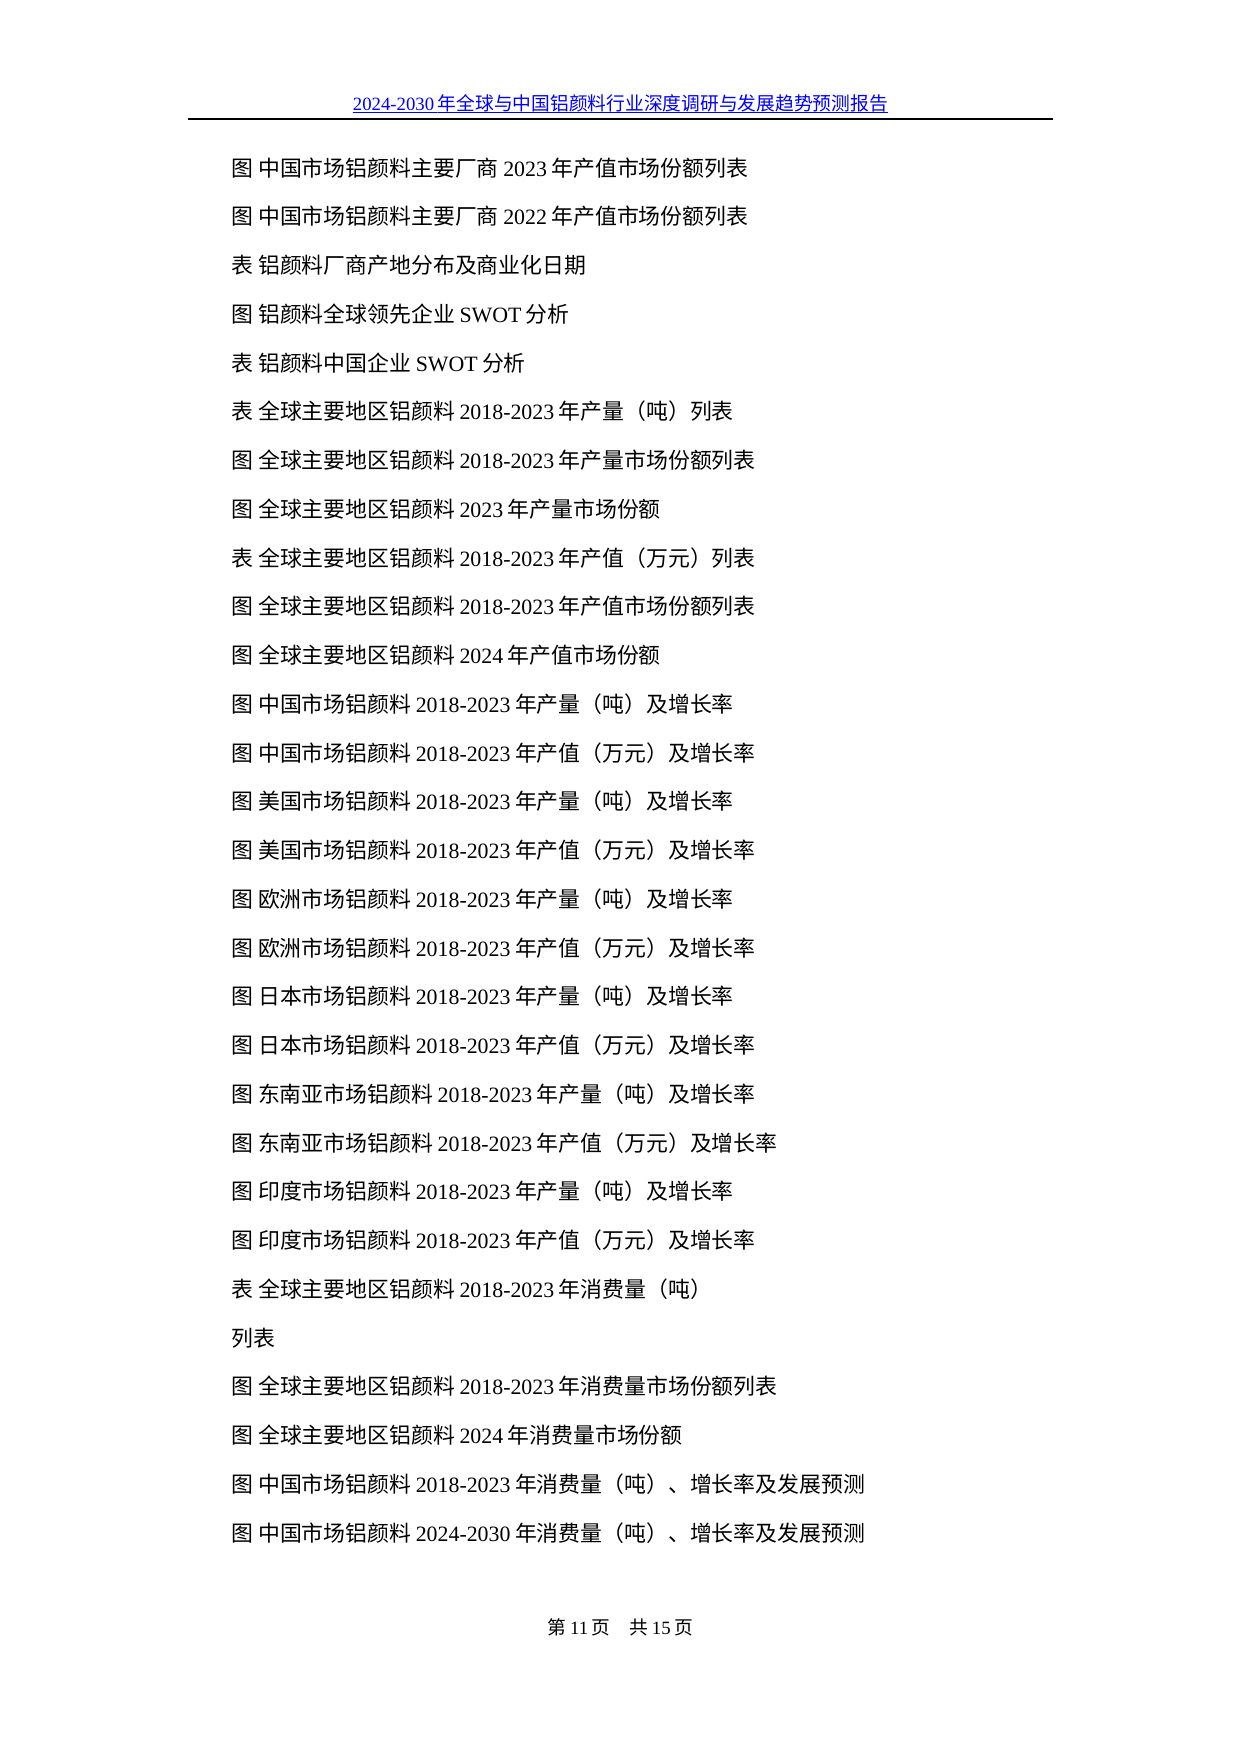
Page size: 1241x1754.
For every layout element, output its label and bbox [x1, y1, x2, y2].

text [187, 150, 1053, 1548]
